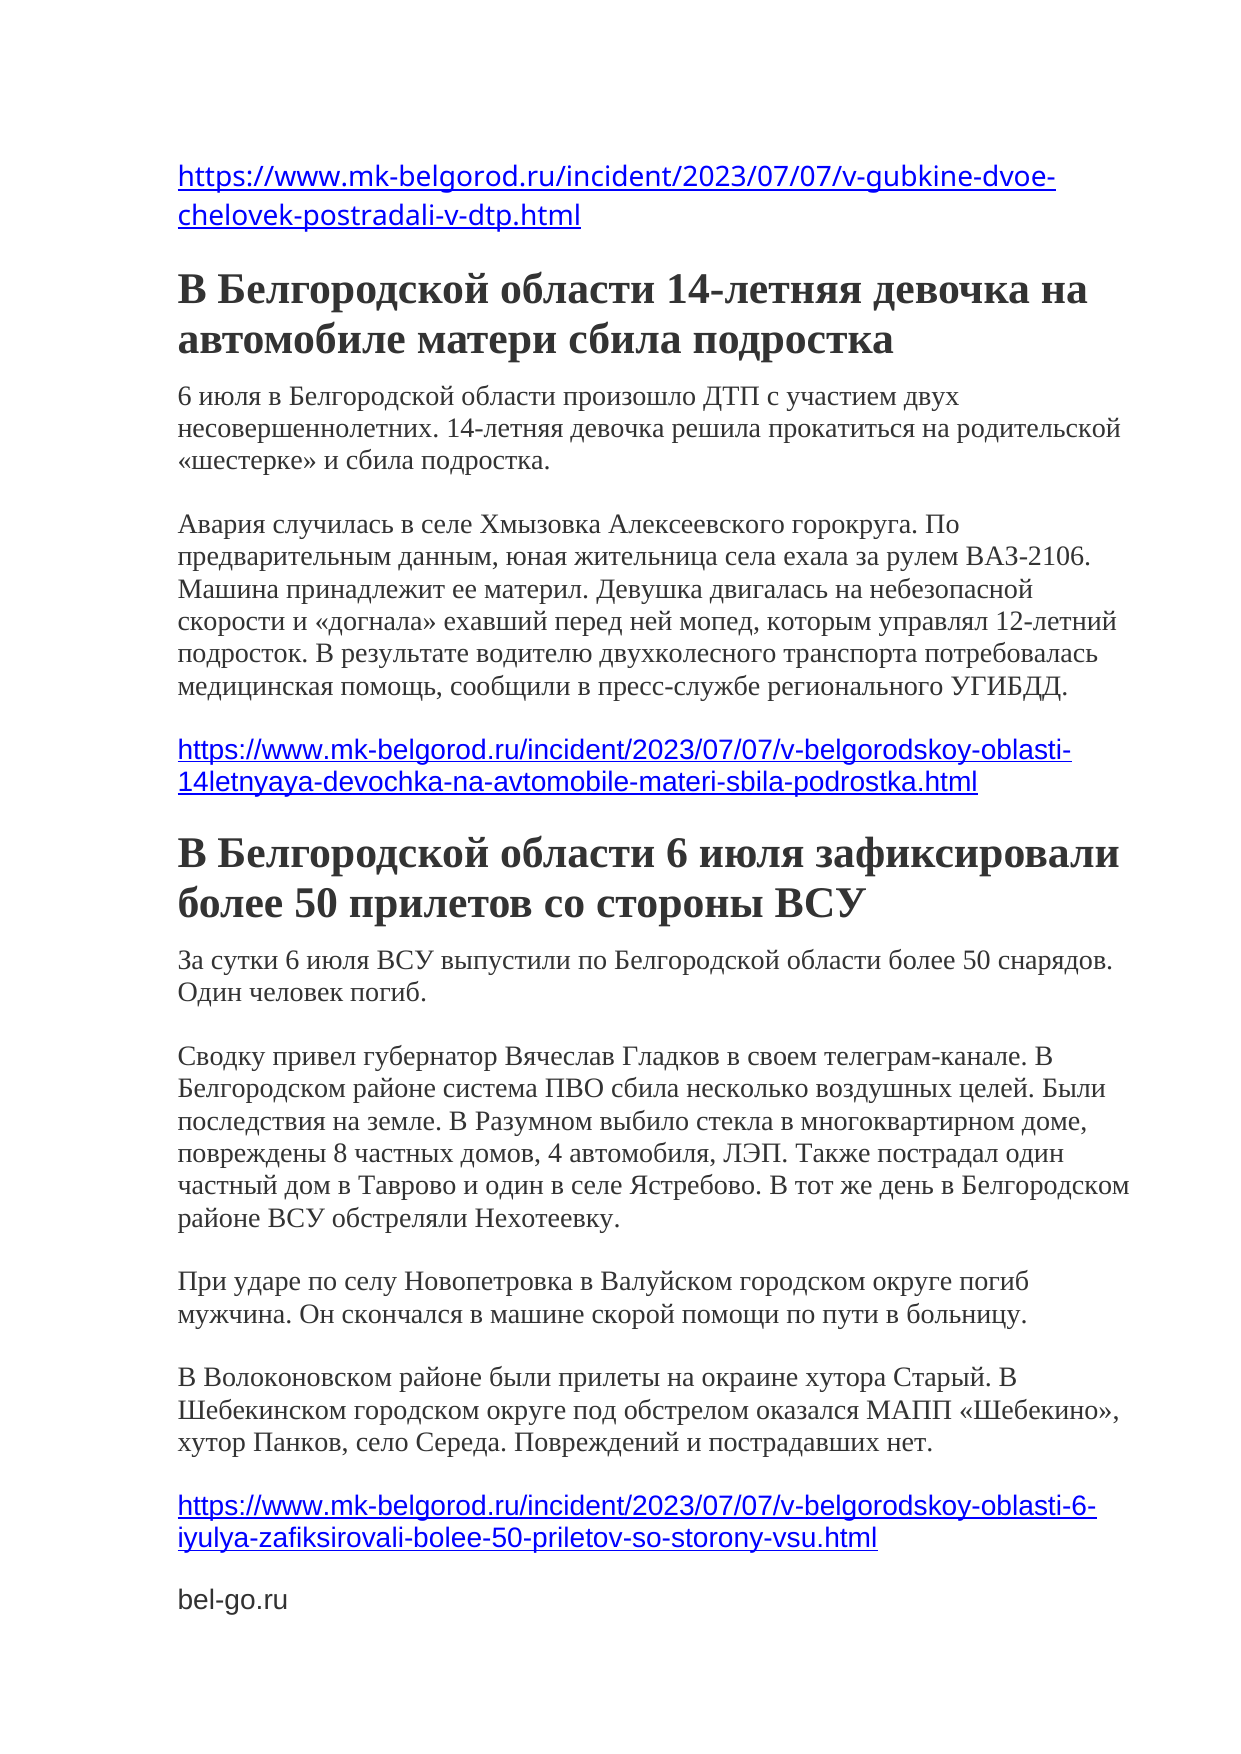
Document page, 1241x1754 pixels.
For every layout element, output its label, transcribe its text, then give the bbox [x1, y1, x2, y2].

text https://www.mk-belgorod.ru/incident/2023/07/07/v-gubkine-dvoe-chelovek-postradali-v-dtp.html [177, 118, 1152, 233]
text За сутки 6 июля ВСУ выпустили по Белгородской области более 50 снарядов. Один человек погиб. [177, 943, 1152, 1008]
text bel-go.ru [177, 1583, 1152, 1615]
subtitle В Белгородской области 6 июля зафиксировали более 50 прилетов со стороны ВСУ [177, 827, 1152, 927]
text https://www.mk-belgorod.ru/incident/2023/07/07/v-belgorodskoy-oblasti-14letnyaya-devochka-na-avtomobile-materi-sbila-podrostka.html [177, 733, 1152, 797]
text 6 июля в Белгородской области произошло ДТП с участием двух несовершеннолетних. 14-летняя девочка решила прокатиться на родительской «шестерке» и сбила подростка. [177, 378, 1152, 476]
text При ударе по селу Новопетровка в Валуйском городском округе погиб мужчина. Он скончался в машине скорой помощи по пути в больницу. [177, 1264, 1152, 1329]
text Сводку привел губернатор Вячеслав Гладков в своем телеграм-канале. В Белгородском районе система ПВО сбила несколько воздушных целей. Были последствия на земле. В Разумном выбило стекла в многоквартирном доме, повреждены 8 частных домов, 4 автомобиля, ЛЭП. Также пострадал один частный дом в Таврово и один в селе Ястребово. В тот же день в Белгородском районе ВСУ обстреляли Нехотеевку. [177, 1039, 1152, 1233]
text Авария случилась в селе Хмызовка Алексеевского горокруга. По предварительным данным, юная жительница села ехала за рулем ВАЗ-2106. Машина принадлежит ее материл. Девушка двигалась на небезопасной скорости и «догнала» ехавший перед ней мопед, которым управлял 12-летний подросток. В результате водителю двухколесного транспорта потребовалась медицинская помощь, сообщили в пресс-службе регионального УГИБДД. [177, 507, 1152, 701]
text https://www.mk-belgorod.ru/incident/2023/07/07/v-belgorodskoy-oblasti-6-iyulya-zafiksirovali-bolee-50-priletov-so-storony-vsu.html [177, 1489, 1152, 1554]
subtitle В Белгородской области 14-летняя девочка на автомобиле матери сбила подростка [177, 262, 1152, 363]
text В Волоконовском районе были прилеты на окраине хутора Старый. В Шебекинском городском округе под обстрелом оказался МАПП «Шебекино», хутор Панков, село Середа. Повреждений и пострадавших нет. [177, 1361, 1152, 1458]
